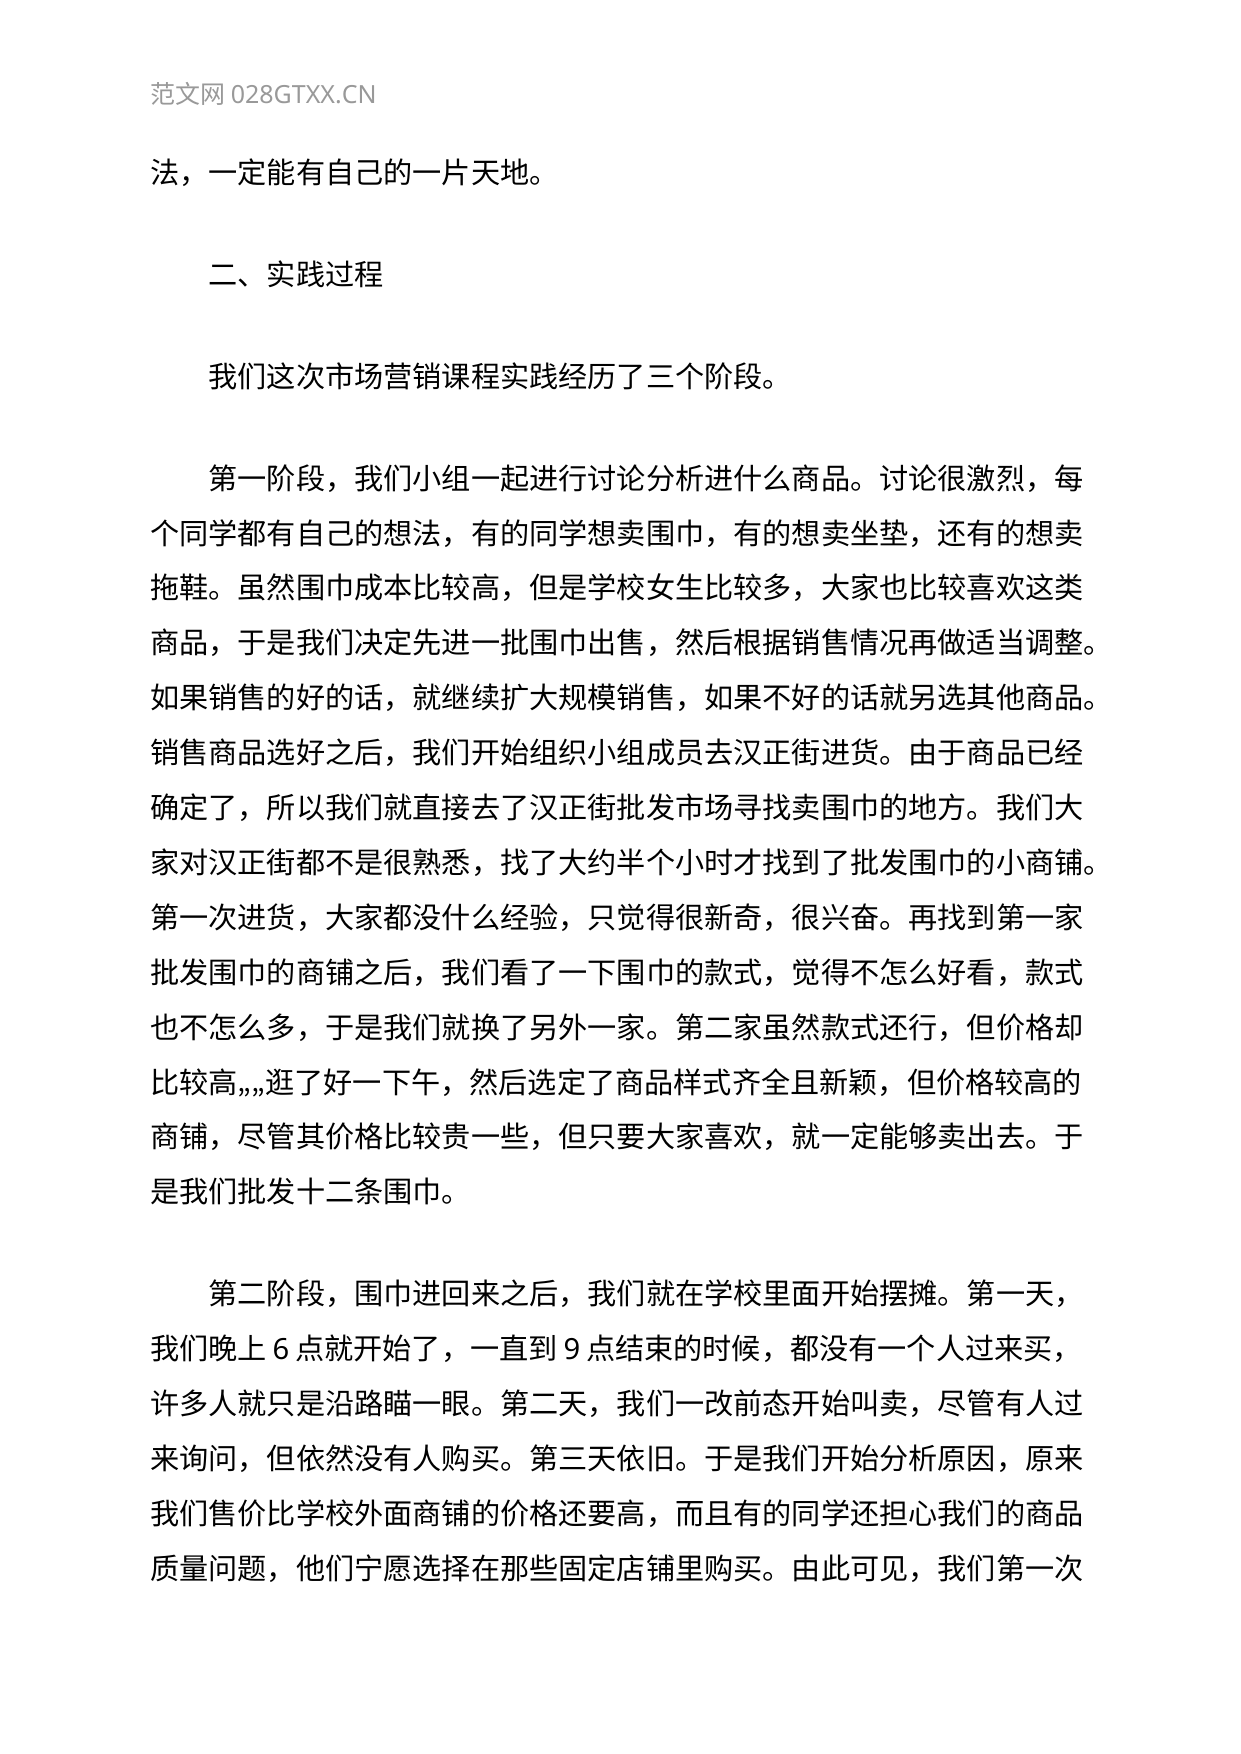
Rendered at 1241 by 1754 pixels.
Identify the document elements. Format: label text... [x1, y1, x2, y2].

text 二、实践过程 [150, 252, 1090, 294]
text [150, 1271, 1090, 1588]
text 我们这次市场营销课程实践经历了三个阶段。 [150, 353, 1090, 396]
text 第一阶段，我们小组一起进行讨论分析进什么商品。讨论很激烈，每个同学都有自己的想法，有的同学想卖围巾，有的想卖坐垫，还有的想卖拖鞋。虽然围巾成本比较高，但是学校女生比较多，大家也比较喜欢这类商品，于是我们决定先进一批围巾出售，然后根据销售情况再做适当调整。如果销售的好的话，就继续扩大规模销售，如果不好的话就另选其他商品。销售商品选好之后，我们开始组织小组成员去汉正街进货。由于商品已经确定了，所以我们就直接去了汉正街批发市场寻找卖围巾的地方。我们大家对汉正街都不是很熟悉，找了大约半个小时才找到了批发围巾的小商铺。第一次进货，大家都没什么经验，只觉得很新奇，很兴奋。再找到第一家批发围巾的商铺之后，我们看了一下围巾的款式，觉得不怎么好看，款式也不怎么多，于是我们就换了另外一家。第二家虽然款式还行，但价格却比较高„„逛了好一下午，然后选定了商品样式齐全且新颖，但价格较高的商铺，尽管其价格比较贵一些，但只要大家喜欢，就一定能够卖出去。于是我们批发十二条围巾。 [150, 455, 1090, 1211]
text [150, 150, 1090, 192]
